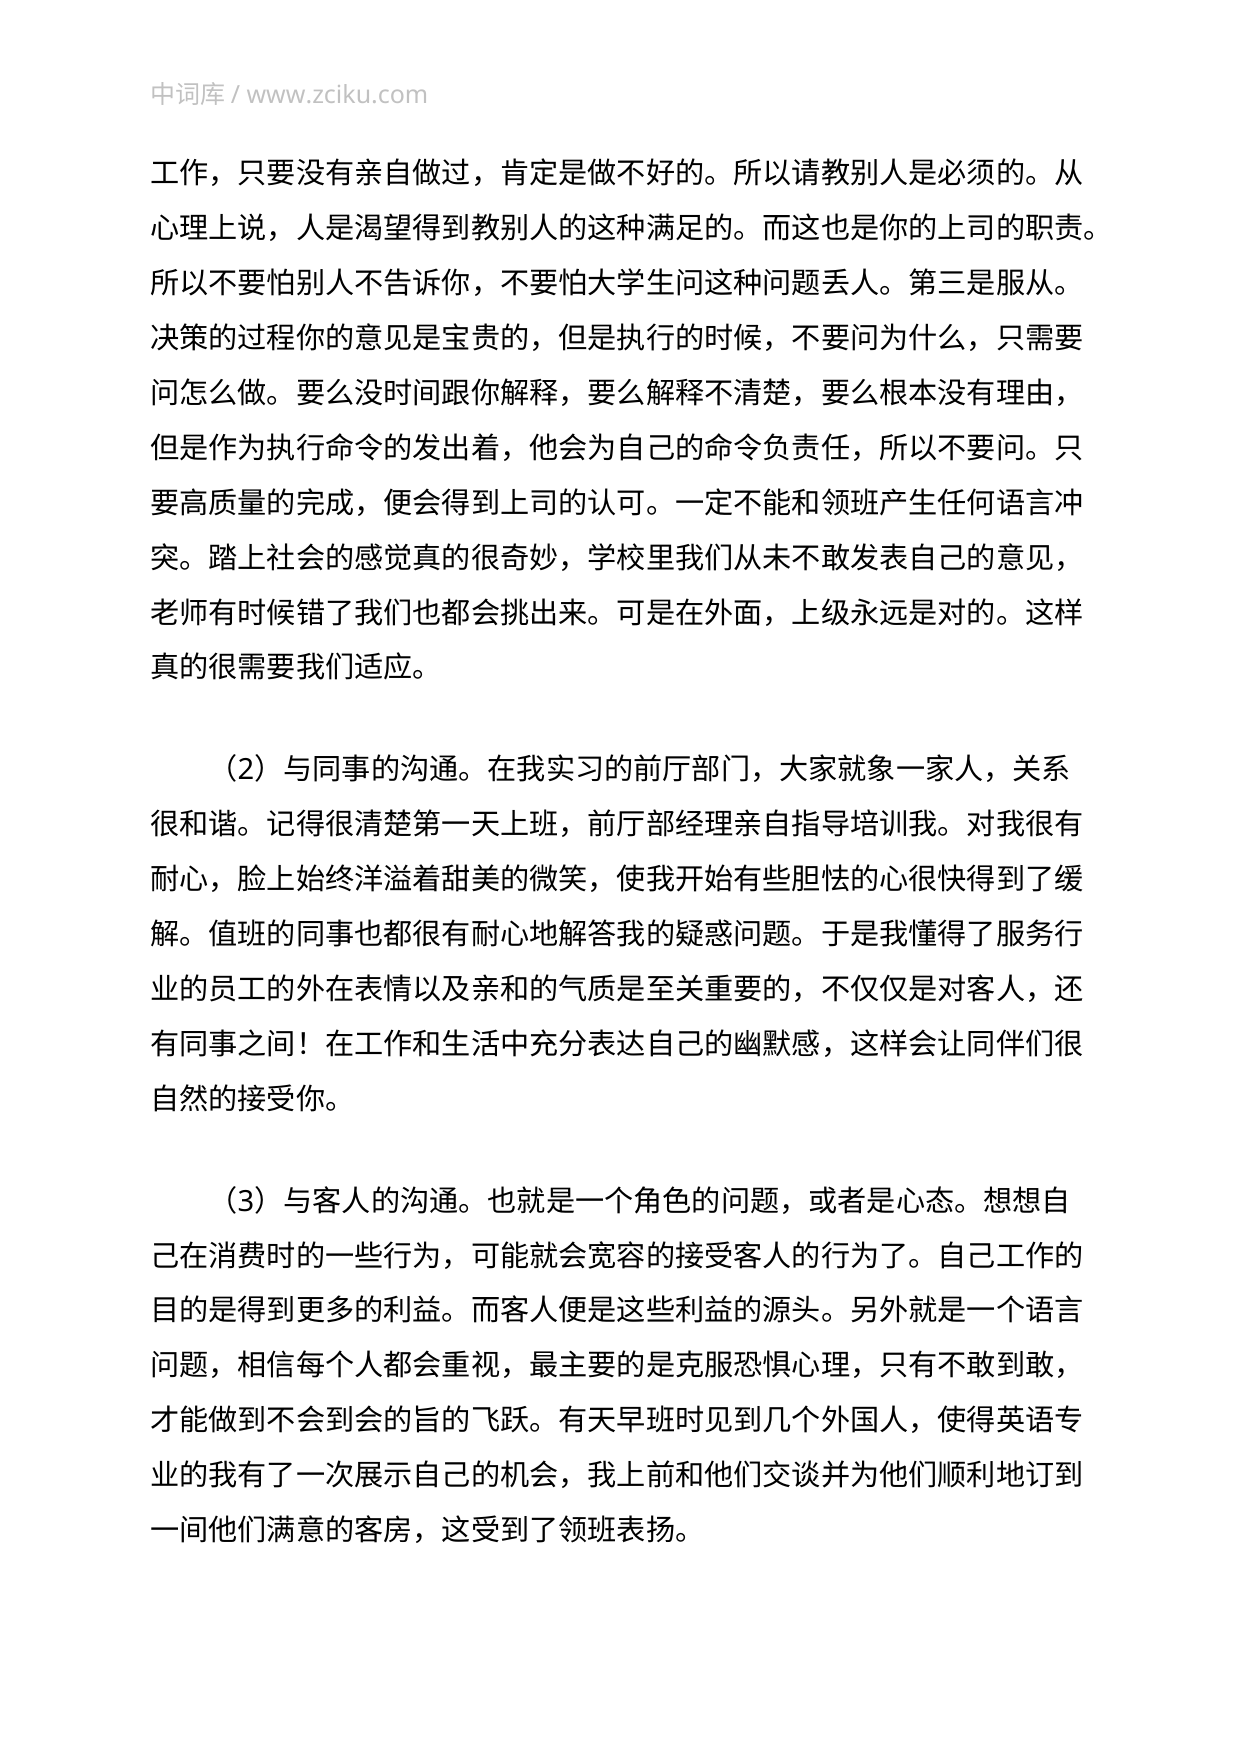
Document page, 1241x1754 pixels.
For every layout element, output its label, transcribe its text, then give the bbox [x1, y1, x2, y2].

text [150, 150, 1090, 686]
text （3）与客人的沟通。也就是一个角色的问题，或者是心态。想想自己在消费时的一些行为，可能就会宽容的接受客人的行为了。自己工作的目的是得到更多的利益。而客人便是这些利益的源头。另外就是一个语言问题，相信每个人都会重视，最主要的是克服恐惧心理，只有不敢到敢，才能做到不会到会的旨的飞跃。有天早班时见到几个外国人，使得英语专业的我有了一次展示自己的机会，我上前和他们交谈并为他们顺利地订到一间他们满意的客房，这受到了领班表扬。 [150, 1177, 1090, 1549]
text （2）与同事的沟通。在我实习的前厅部门，大家就象一家人，关系很和谐。记得很清楚第一天上班，前厅部经理亲自指导培训我。对我很有耐心，脸上始终洋溢着甜美的微笑，使我开始有些胆怯的心很快得到了缓解。值班的同事也都很有耐心地解答我的疑惑问题。于是我懂得了服务行业的员工的外在表情以及亲和的气质是至关重要的，不仅仅是对客人，还有同事之间！在工作和生活中充分表达自己的幽默感，这样会让同伴们很自然的接受你。 [150, 746, 1090, 1118]
